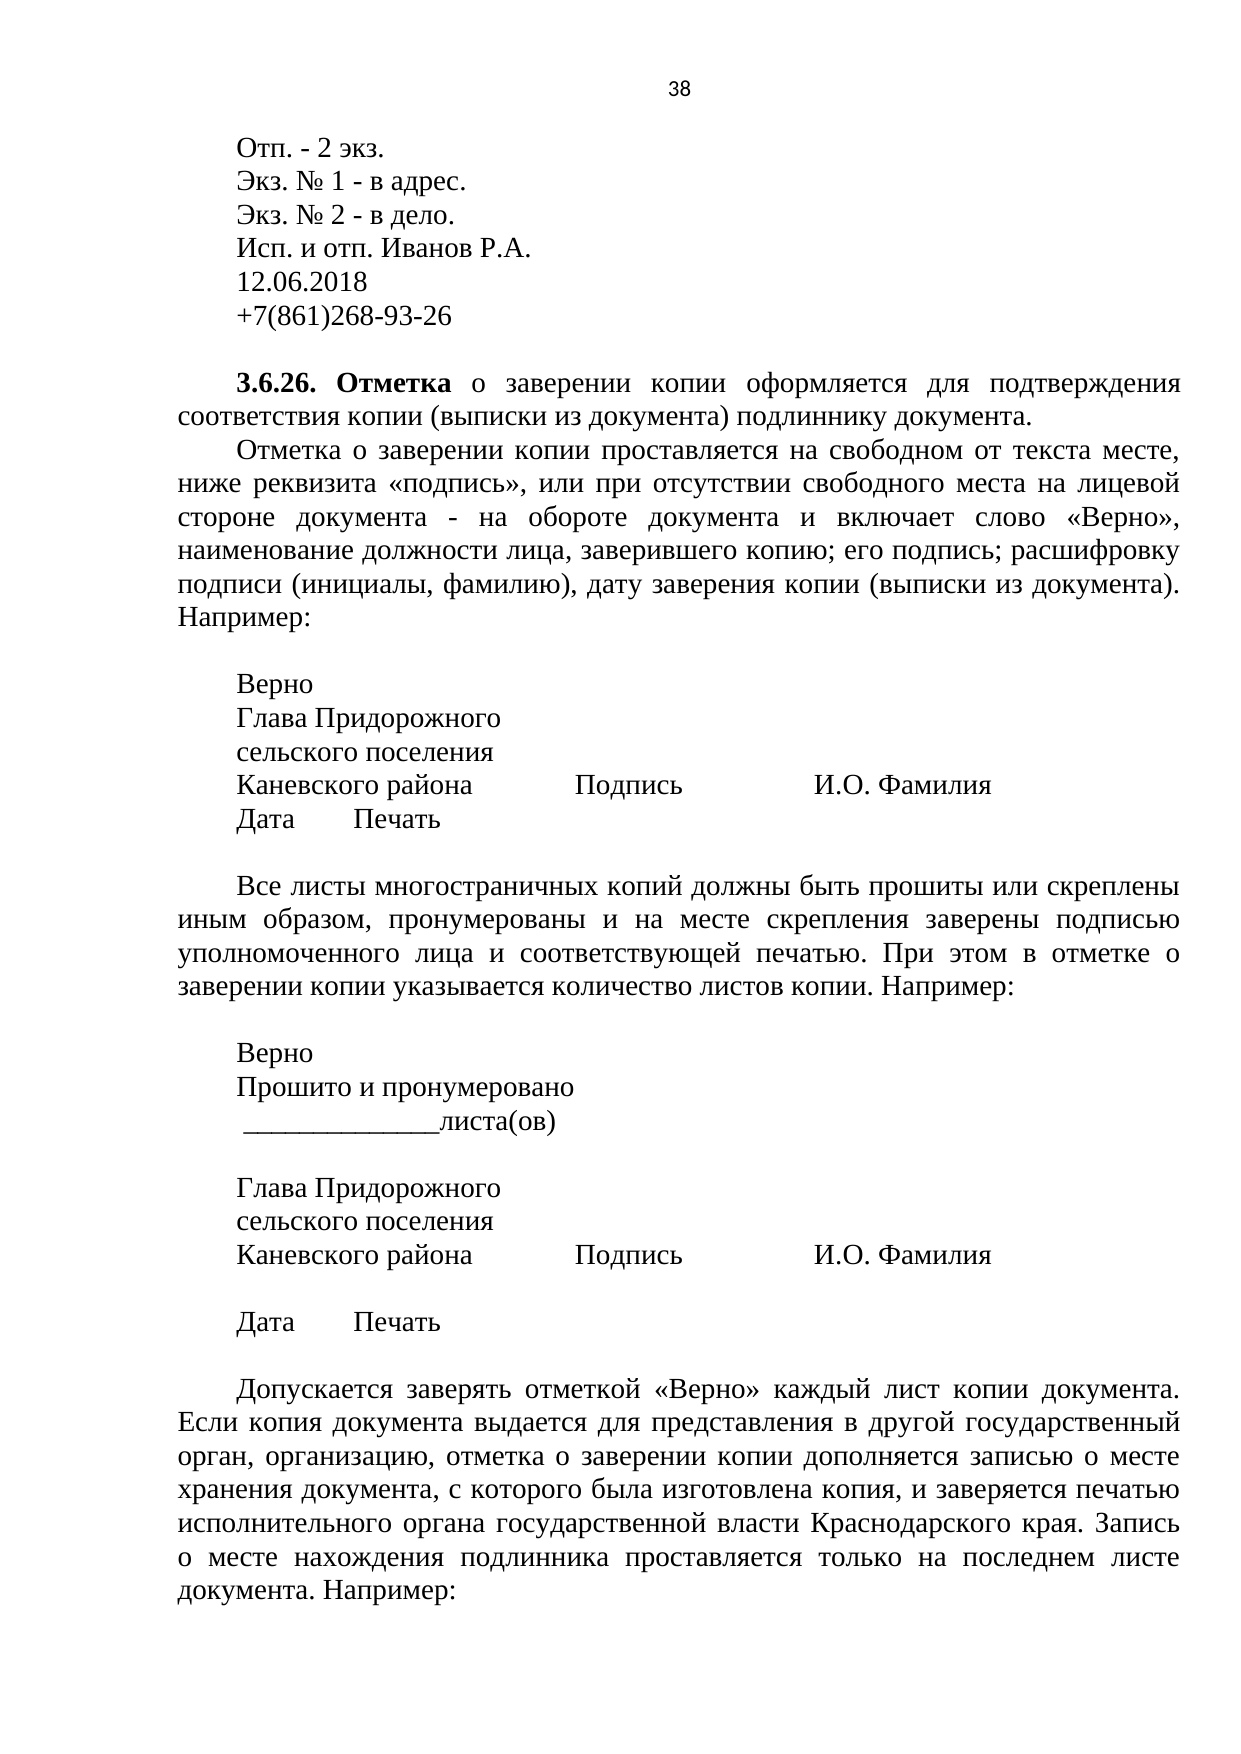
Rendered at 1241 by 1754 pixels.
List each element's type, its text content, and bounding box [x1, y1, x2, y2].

text Дата Печать [177, 801, 1181, 834]
text Отп. - 2 экз. [177, 130, 1181, 163]
text 3.6.26. Отметка о заверении копии оформляется для подтверждения соответствия копии (выписки из документа) подлиннику документа. [177, 365, 1181, 432]
text Глава Придорожного [177, 700, 1181, 734]
text Каневского района Подпись И.О. Фамилия [177, 1237, 1181, 1270]
text сельского поселения [177, 734, 1181, 767]
text Прошито и пронумеровано [177, 1069, 1181, 1103]
text Экз. № 1 - в адрес. [177, 163, 1181, 197]
text Отметка о заверении копии проставляется на свободном от текста месте, ниже реквизита «подпись», или при отсутствии свободного места на лицевой стороне документа - на обороте документа и включает слово «Верно», наименование должности лица, заверившего копию; его подпись; расшифровку подписи (инициалы, фамилию), дату заверения копии (выписки из документа). Например: [177, 432, 1181, 633]
text Каневского района Подпись И.О. Фамилия [177, 767, 1181, 801]
text сельского поселения [177, 1203, 1181, 1237]
text Дата Печать [177, 1304, 1181, 1337]
text Глава Придорожного [177, 1170, 1181, 1203]
text Исп. и отп. Иванов Р.А. [177, 231, 1181, 264]
text +7(861)268-93-26 [177, 298, 1181, 331]
text 12.06.2018 [177, 264, 1181, 298]
text Верно [177, 1036, 1181, 1069]
text Экз. № 2 - в дело. [177, 197, 1181, 231]
text Допускается заверять отметкой «Верно» каждый лист копии документа. Если копия документа выдается для представления в другой государственный орган, организацию, отметка о заверении копии дополняется записью о месте хранения документа, с которого была изготовлена копия, и заверяется печатью исполнительного органа государственной власти Краснодарского края. Запись о месте нахождения подлинника проставляется только на последнем листе документа. Например: [177, 1371, 1181, 1606]
text Все листы многостраничных копий должны быть прошиты или скреплены иным образом, пронумерованы и на месте скрепления заверены подписью уполномоченного лица и соответствующей печатью. При этом в отметке о заверении копии указывается количество листов копии. Например: [177, 868, 1181, 1002]
text листа(ов) [177, 1103, 1181, 1136]
text Верно [177, 667, 1181, 700]
